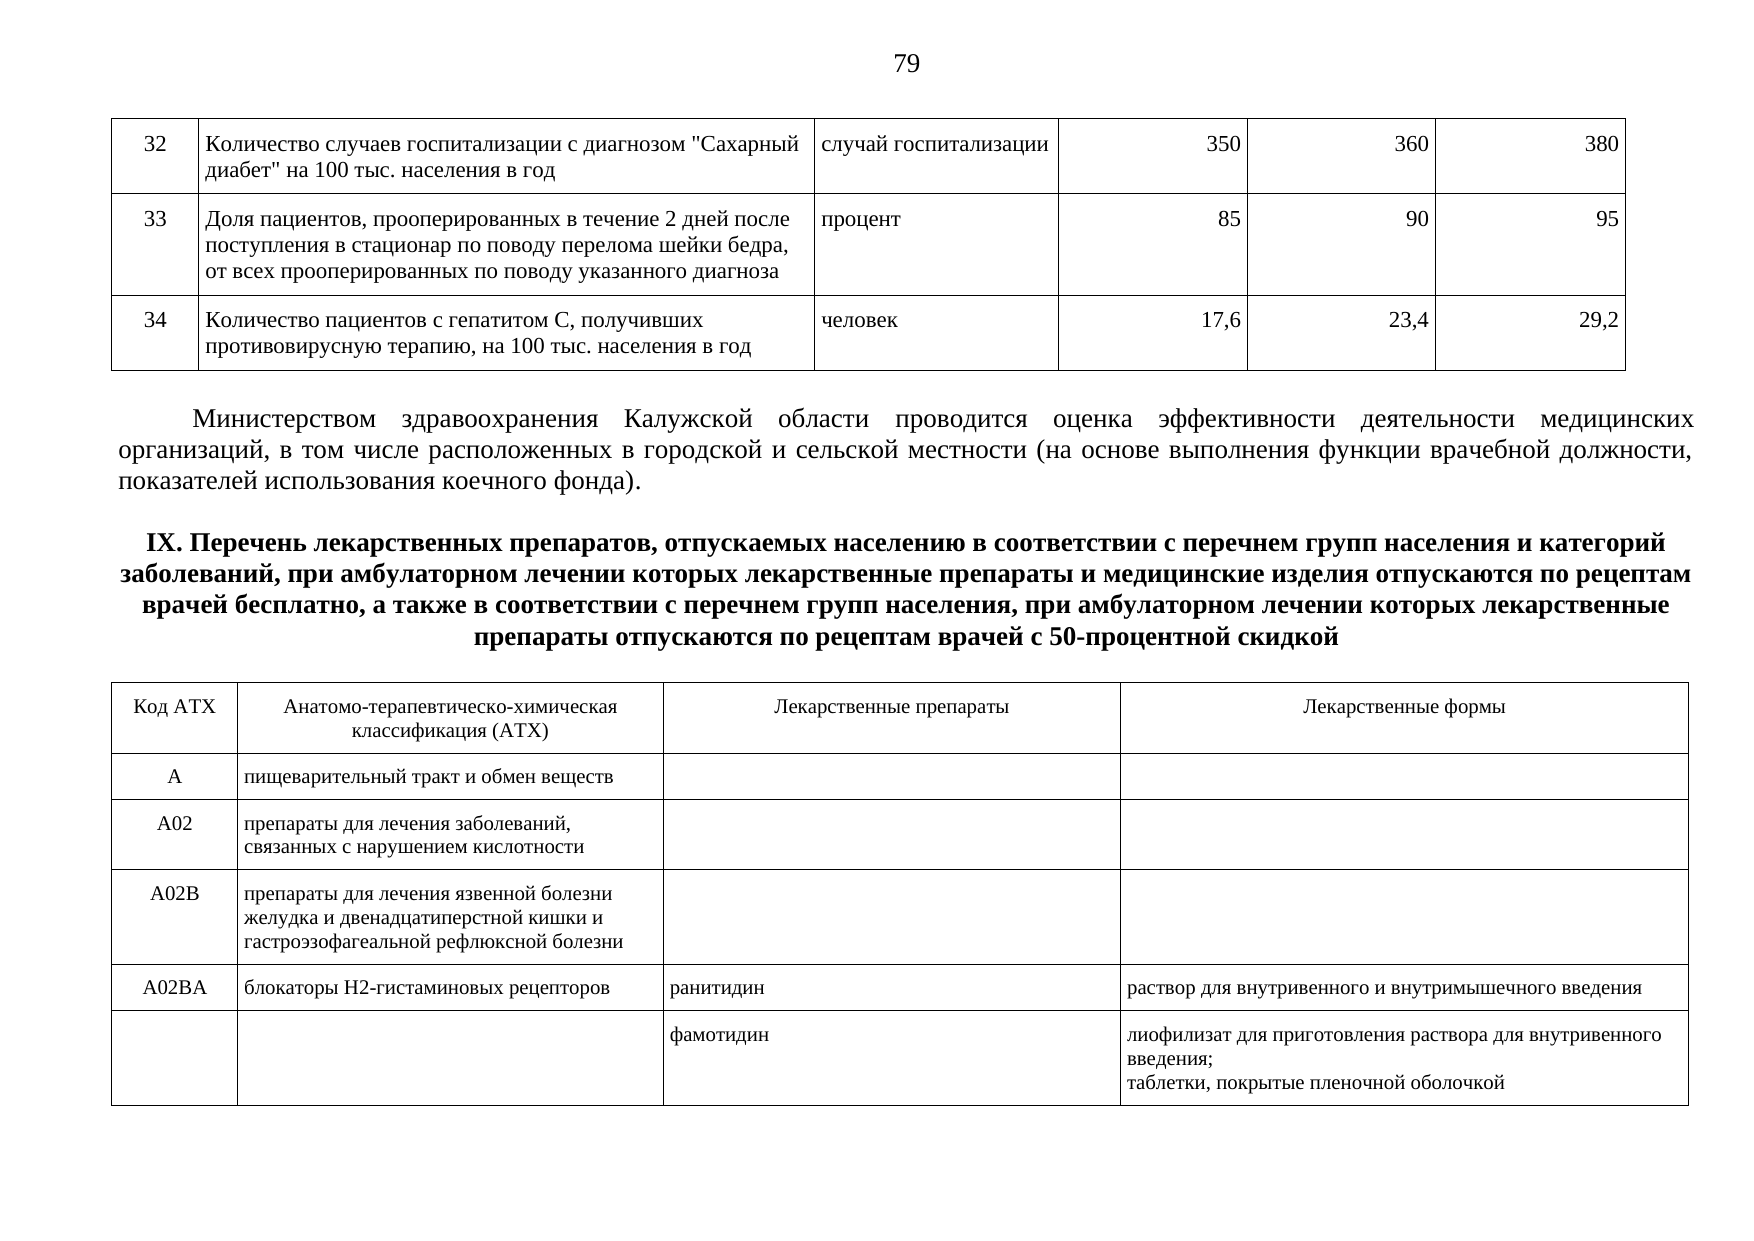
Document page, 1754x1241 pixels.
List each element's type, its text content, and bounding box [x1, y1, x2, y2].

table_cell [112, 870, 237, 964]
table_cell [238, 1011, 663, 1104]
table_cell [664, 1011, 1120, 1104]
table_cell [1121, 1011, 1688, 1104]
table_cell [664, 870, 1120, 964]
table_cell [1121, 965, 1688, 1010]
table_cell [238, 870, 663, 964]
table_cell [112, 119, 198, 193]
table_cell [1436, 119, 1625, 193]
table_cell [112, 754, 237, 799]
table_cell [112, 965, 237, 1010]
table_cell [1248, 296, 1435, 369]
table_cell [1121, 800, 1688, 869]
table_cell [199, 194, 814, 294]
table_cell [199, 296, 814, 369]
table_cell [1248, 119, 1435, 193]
title IX. Перечень лекарственных препаратов, отпускаемых населению в соответствии с перечнем групп населения и категорий [118, 526, 1695, 557]
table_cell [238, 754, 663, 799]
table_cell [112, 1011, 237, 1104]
text Министерством здравоохранения Калужской области проводится оценка эффективности деятельности медицинских организаций, в том числе расположенных в городской и сельской местности (на основе выполнения функции врачебной должности, показателей использования коечного фонда). [118, 402, 1695, 495]
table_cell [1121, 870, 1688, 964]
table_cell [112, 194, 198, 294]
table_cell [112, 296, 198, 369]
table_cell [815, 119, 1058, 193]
title врачей бесплатно, а также в соответствии с перечнем групп населения, при амбулаторном лечении которых лекарственные [118, 588, 1695, 620]
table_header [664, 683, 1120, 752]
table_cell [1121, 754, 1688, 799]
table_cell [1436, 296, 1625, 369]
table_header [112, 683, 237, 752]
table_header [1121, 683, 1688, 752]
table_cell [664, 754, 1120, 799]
title заболеваний, при амбулаторном лечении которых лекарственные препараты и медицинские изделия отпускаются по рецептам [118, 557, 1695, 588]
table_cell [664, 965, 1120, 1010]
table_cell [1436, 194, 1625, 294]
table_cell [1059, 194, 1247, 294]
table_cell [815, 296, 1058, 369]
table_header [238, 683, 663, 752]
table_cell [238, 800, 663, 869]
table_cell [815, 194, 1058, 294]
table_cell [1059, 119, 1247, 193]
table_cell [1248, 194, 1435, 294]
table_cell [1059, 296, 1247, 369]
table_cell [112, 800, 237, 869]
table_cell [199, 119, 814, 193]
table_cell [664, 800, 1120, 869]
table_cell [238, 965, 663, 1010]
title препараты отпускаются по рецептам врачей с 50-процентной скидкой [118, 620, 1695, 651]
